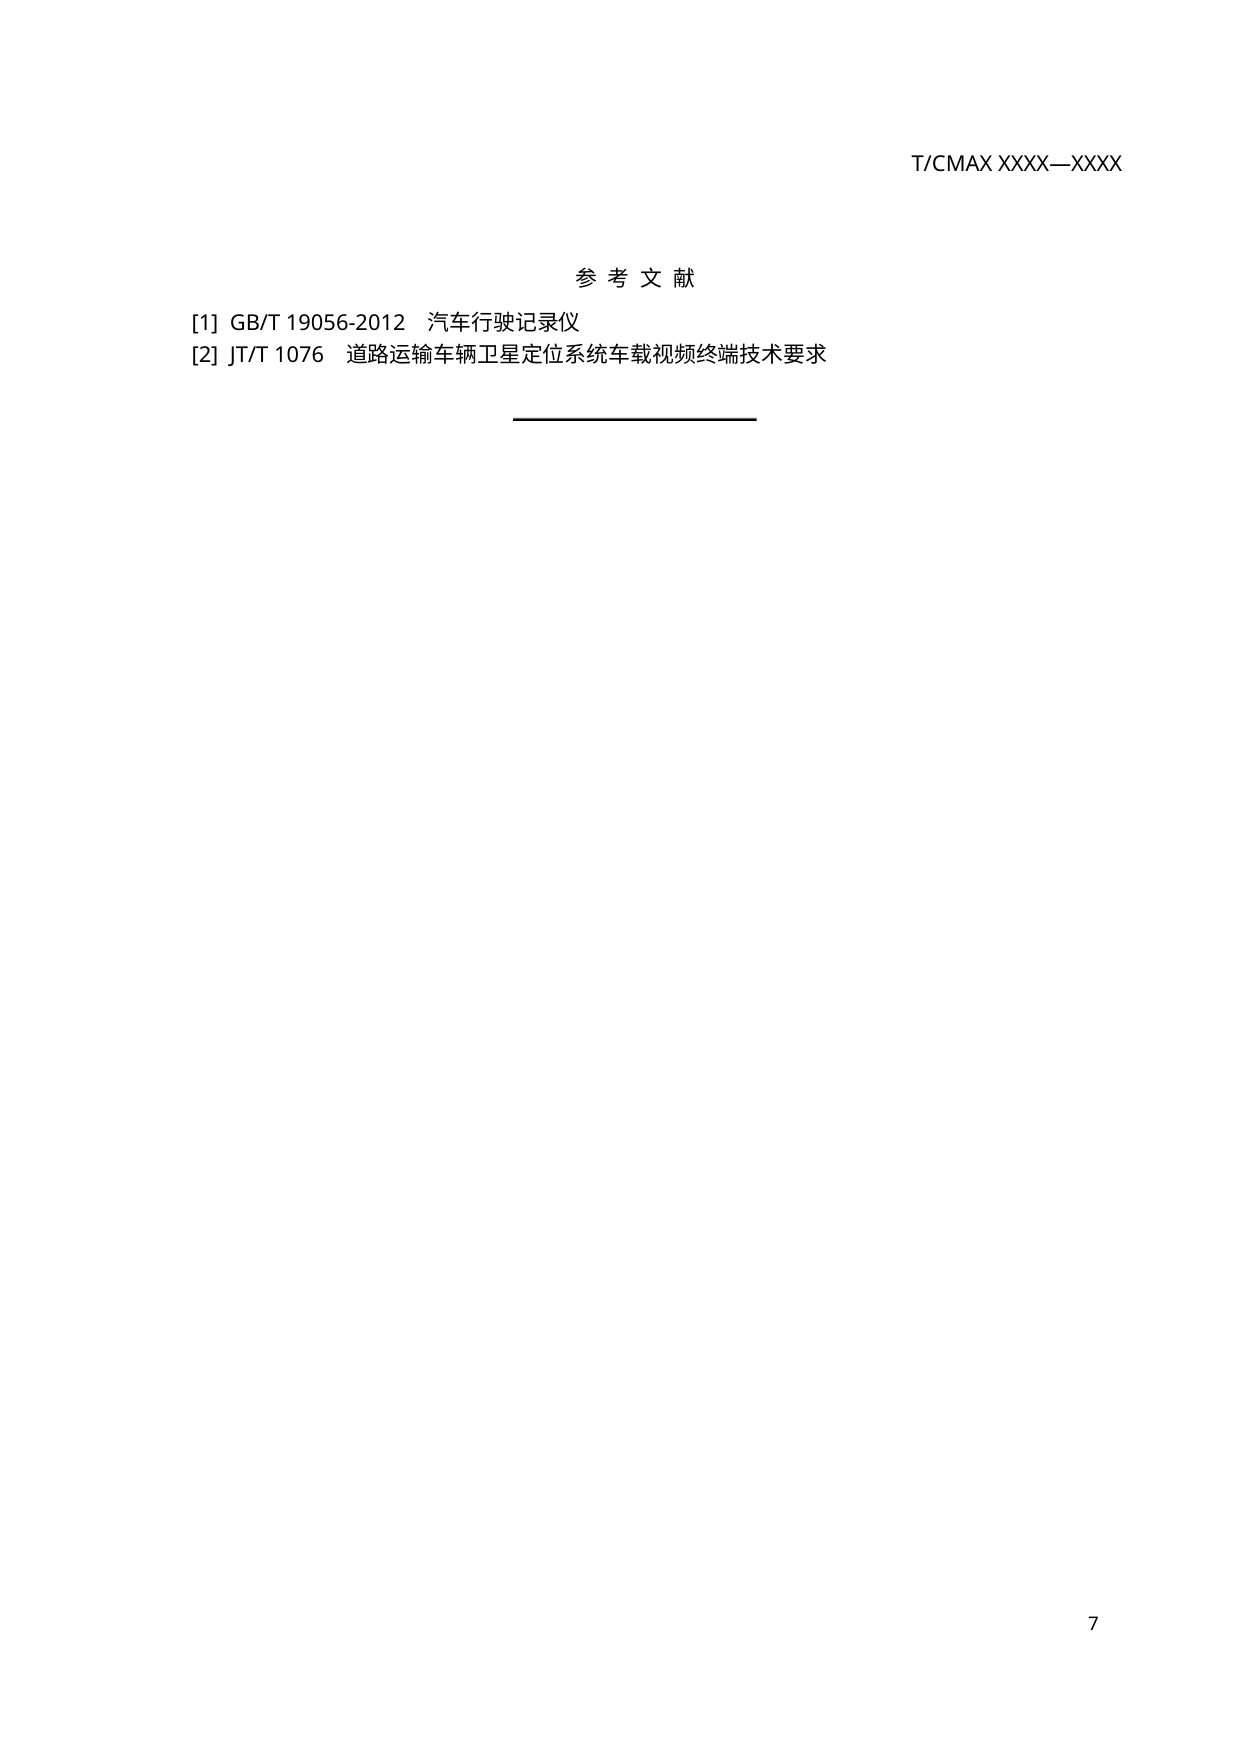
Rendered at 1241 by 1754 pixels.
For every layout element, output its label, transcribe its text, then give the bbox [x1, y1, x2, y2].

picture [513, 368, 757, 421]
text [2] JT/T 1076 道路运输车辆卫星定位系统车载视频终端技术要求 [148, 337, 1122, 369]
text 参考文献 [148, 261, 1122, 293]
text [1] GB/T 19056-2012 汽车行驶记录仪 [148, 305, 1122, 337]
